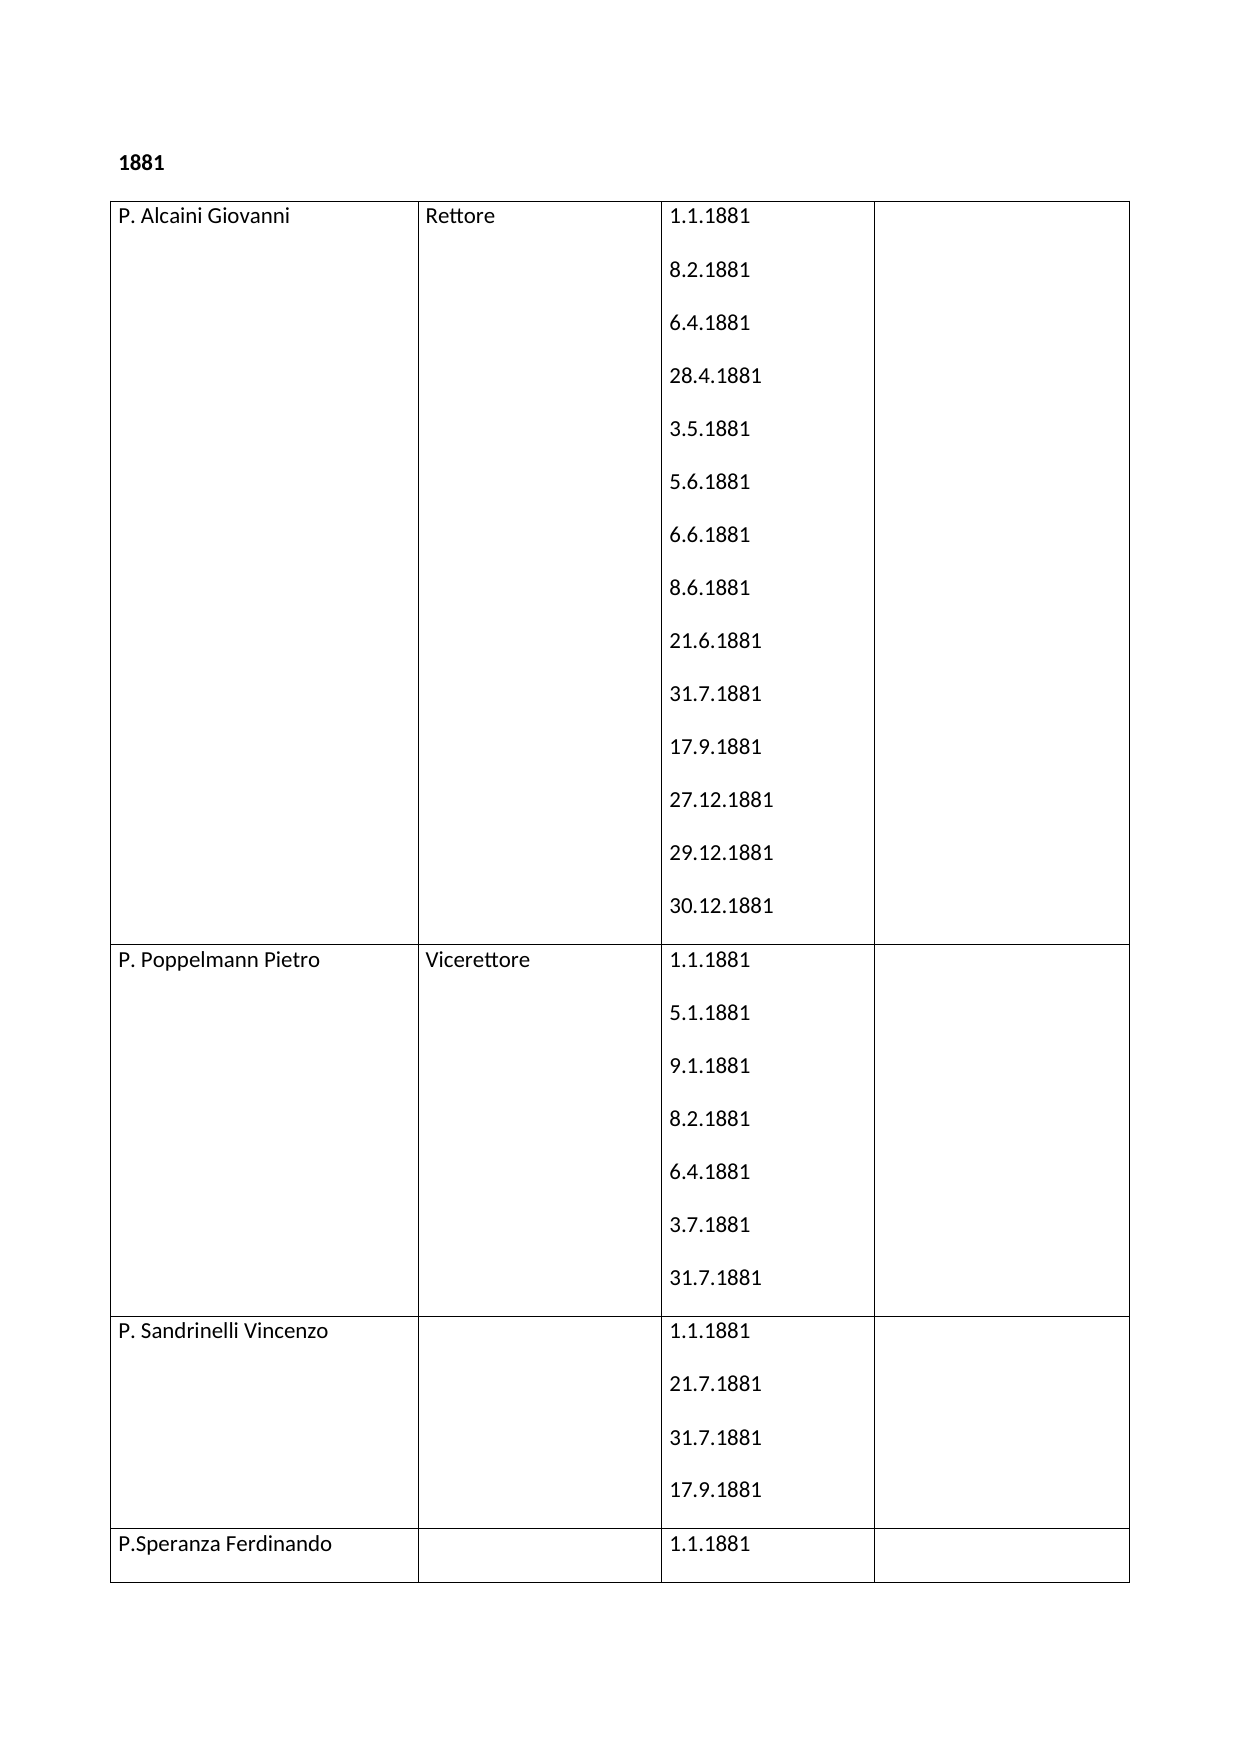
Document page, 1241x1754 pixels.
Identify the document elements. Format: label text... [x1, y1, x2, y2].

table_cell 1.1.1881 31.7.1881 [662, 1529, 874, 1582]
table_header Rettore [419, 202, 661, 944]
table_header P. Alcaini Giovanni [111, 202, 418, 944]
table_cell 1.1.1881 21.7.1881 31.7.1881 17.9.1881 [662, 1317, 874, 1528]
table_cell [111, 1529, 418, 1582]
table_cell [875, 1529, 1129, 1582]
table_cell [875, 945, 1129, 1316]
table_cell [419, 1317, 661, 1528]
table_cell [875, 1317, 1129, 1528]
table_cell [419, 1529, 661, 1582]
table_cell P. Poppelmann Pietro [111, 945, 418, 1316]
table_cell 1.1.1881 5.1.1881 9.1.1881 8.2.1881 6.4.1881 3.7.1881 31.7.1881 [662, 945, 874, 1316]
text 1881 [118, 148, 1122, 176]
table_cell P. Sandrinelli Vincenzo [111, 1317, 418, 1528]
table_cell Vicerettore [419, 945, 661, 1316]
table_header [875, 202, 1129, 944]
table_header 1.1.1881 8.2.1881 6.4.1881 28.4.1881 3.5.1881 5.6.1881 6.6.1881 8.6.1881 21.6.1881 31.7.1881 17.9.1881 27.12.1881 29.12.1881 30.12.1881 [662, 202, 874, 944]
